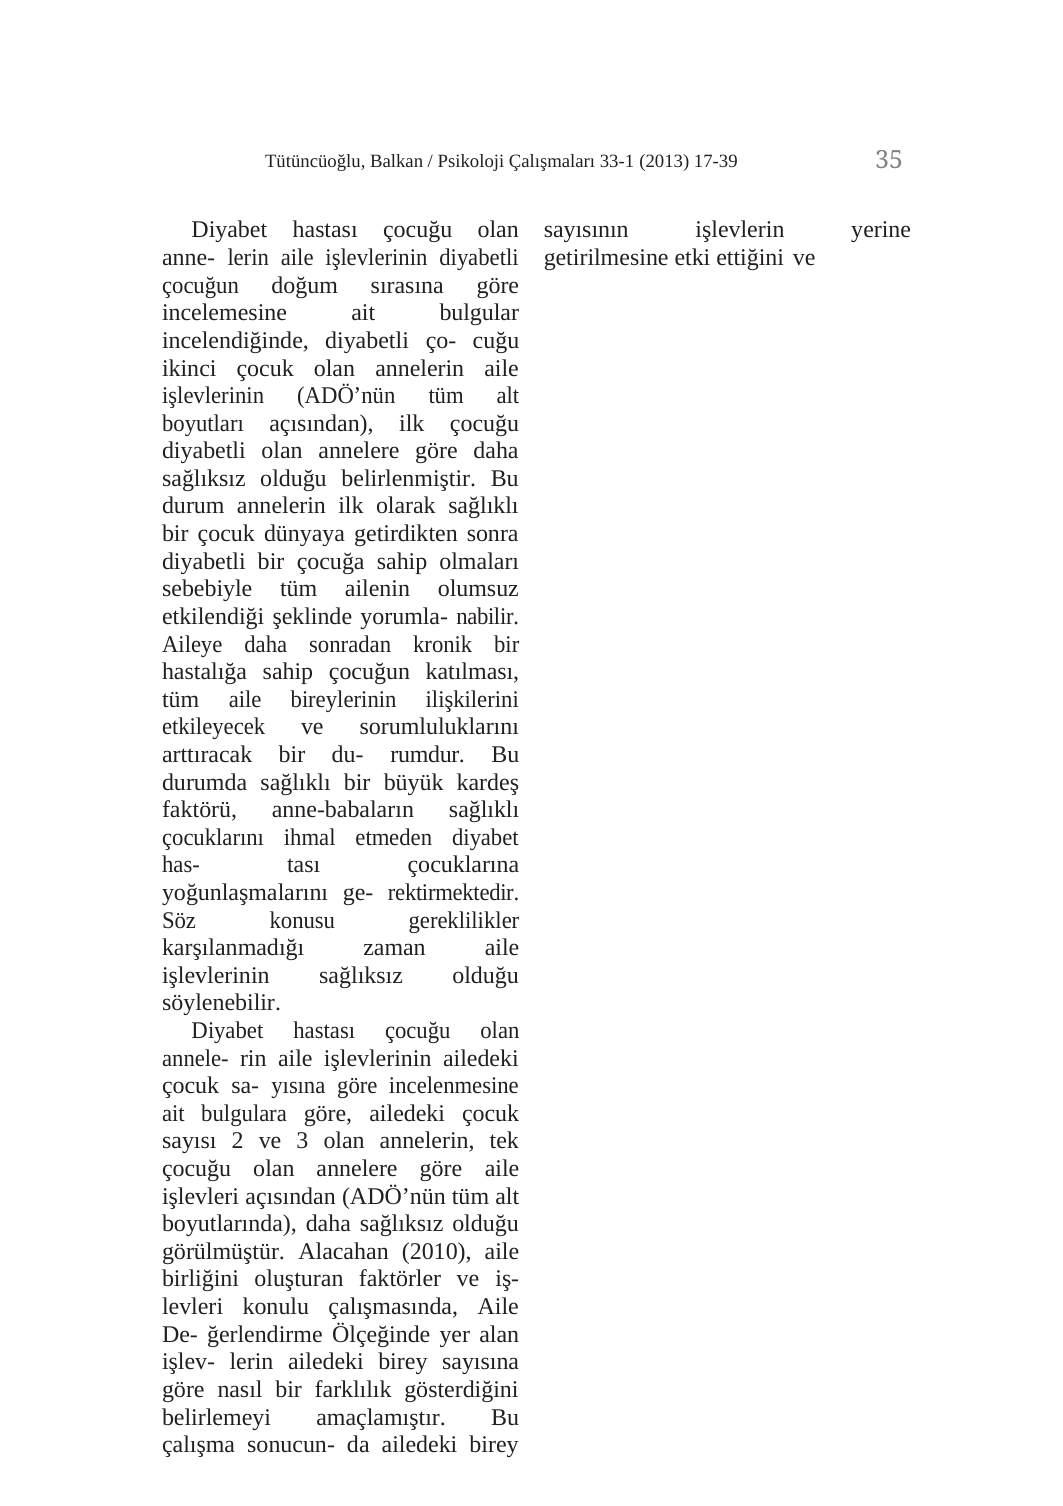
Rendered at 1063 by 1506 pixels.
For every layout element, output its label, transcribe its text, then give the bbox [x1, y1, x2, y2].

text Tütüncüoğlu, Balkan / Psikoloji Çalışmaları 33-1 (2013) 17-39 35 [265, 142, 915, 176]
text Diyabet hastası çocuğu olan annele- rin aile işlevlerinin ailedeki çocuk sa- yısına göre incelenmesine ait bulgulara göre, ailedeki çocuk sayısı 2 ve 3 olan annelerin, tek çocuğu olan annelere göre aile işlevleri açısından (ADÖ’nün tüm alt boyutlarında), daha sağlıksız olduğu görülmüştür. Alacahan (2010), aile birliğini oluşturan faktörler ve iş- levleri konulu çalışmasında, Aile De- ğerlendirme Ölçeğinde yer alan işlev- lerin ailedeki birey sayısına göre nasıl bir farklılık gösterdiğini belirlemeyi amaçlamıştır. Bu çalışma sonucun- da ailedeki birey sayısının işlevlerin yerine getirilmesine etki ettiğini ve [162, 1016, 519, 1458]
text Diyabet hastası çocuğu olan anne- lerin aile işlevlerinin diyabetli çocuğun doğum sırasına göre incelemesine ait bulgular incelendiğinde, diyabetli ço- cuğu ikinci çocuk olan annelerin aile işlevlerinin (ADÖ’nün tüm alt boyutları açısından), ilk çocuğu diyabetli olan annelere göre daha sağlıksız olduğu belirlenmiştir. Bu durum annelerin ilk olarak sağlıklı bir çocuk dünyaya getirdikten sonra diyabetli bir çocuğa sahip olmaları sebebiyle tüm ailenin olumsuz etkilendiği şeklinde yorumla- nabilir. Aileye daha sonradan kronik bir hastalığa sahip çocuğun katılması, tüm aile bireylerinin ilişkilerini etkileyecek ve sorumluluklarını arttıracak bir du- rumdur. Bu durumda sağlıklı bir büyük kardeş faktörü, anne-babaların sağlıklı çocuklarını ihmal etmeden diyabet has- tası çocuklarına yoğunlaşmalarını ge- rektirmektedir. Söz konusu gereklilikler karşılanmadığı zaman aile işlevlerinin sağlıksız olduğu söylenebilir. [162, 216, 519, 1016]
